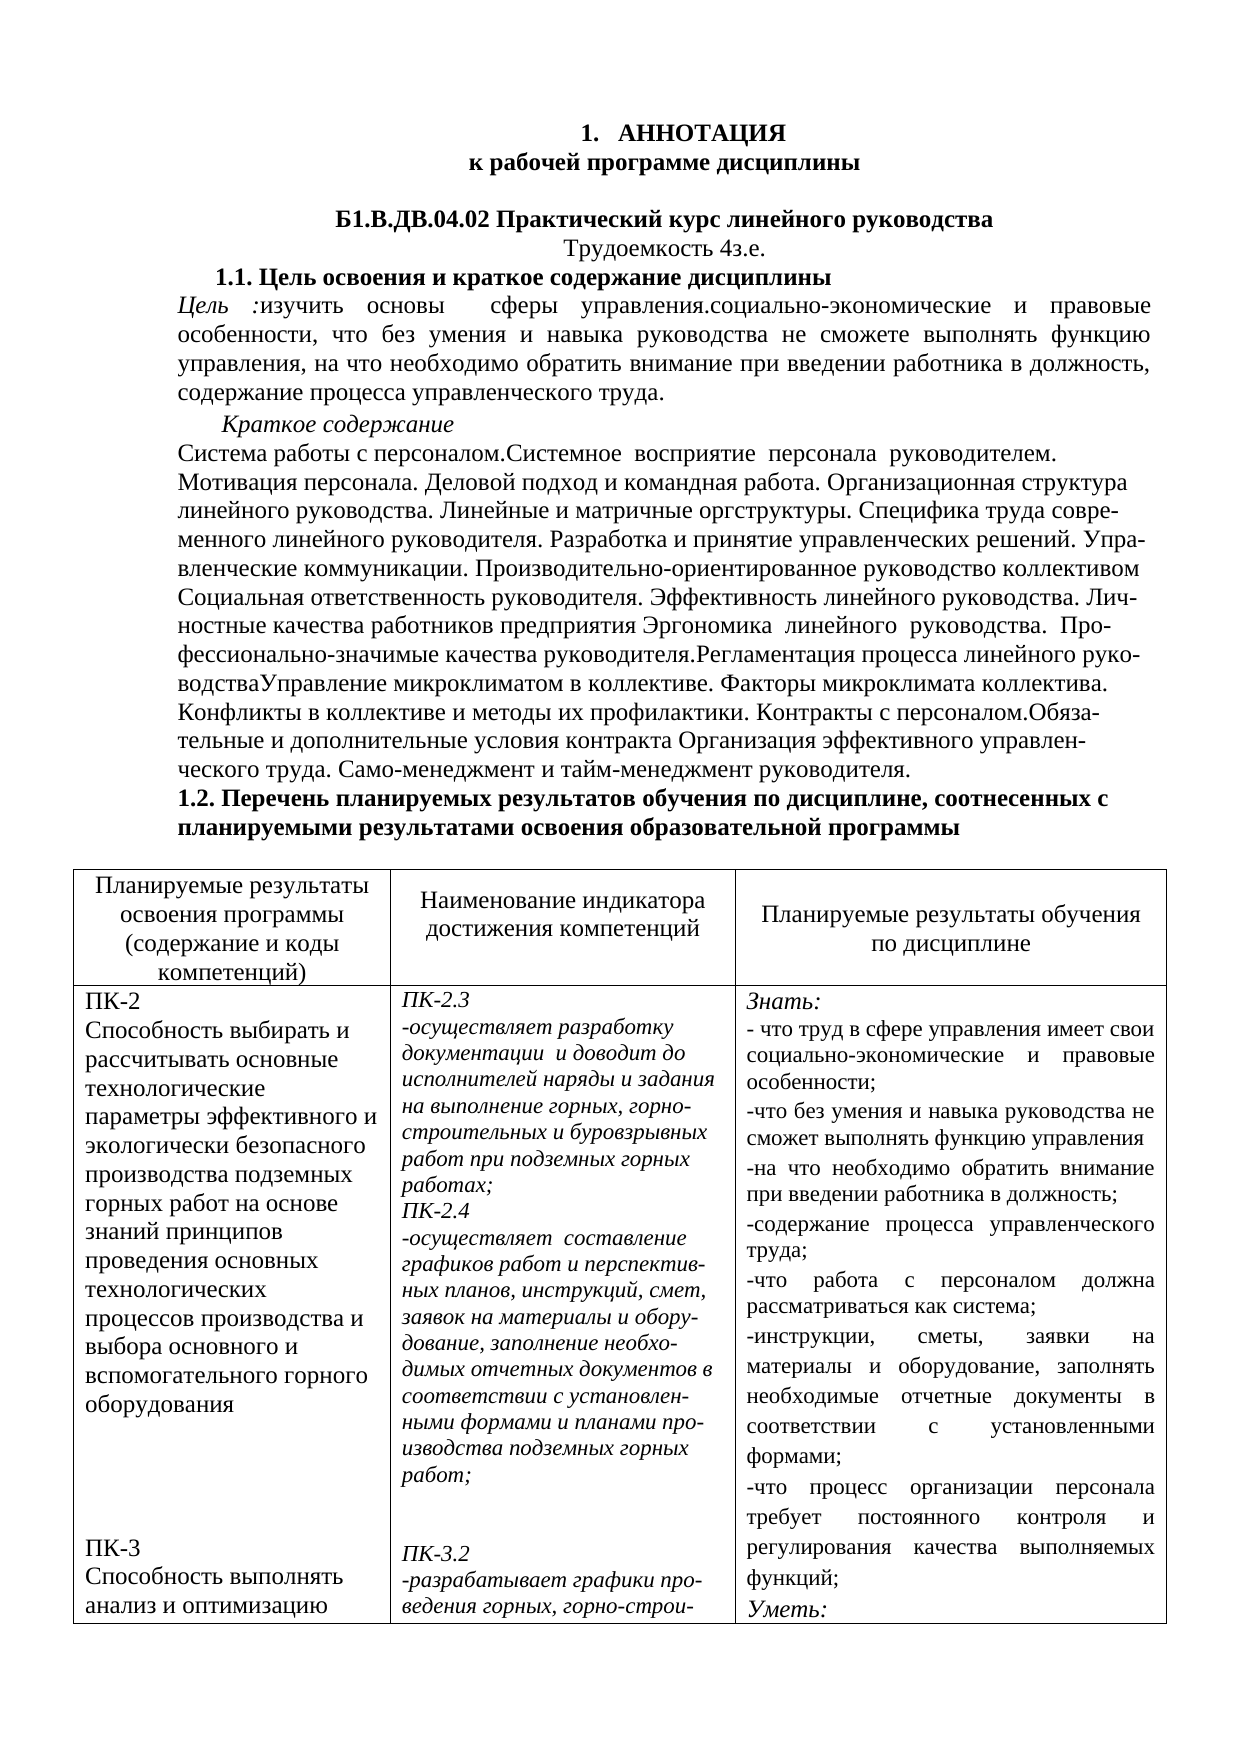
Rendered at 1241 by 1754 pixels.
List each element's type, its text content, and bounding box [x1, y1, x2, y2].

text Трудоемкость 4з.е. [177, 233, 1152, 262]
list Цель освоения и краткое содержание дисциплины [215, 262, 1152, 291]
table_header Планируемые результаты обучения по дисциплине [736, 870, 1166, 985]
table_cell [391, 986, 735, 1622]
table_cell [736, 986, 1166, 1622]
text Цель :изучить основы сферы управления.социально-экономические и правовые особенности, что без умения и навыка руководства не сможете выполнять функцию управления, на что необходимо обратить внимание при введении работника в должность, содержание процесса управленческого труда. [177, 291, 1152, 406]
text к рабочей программе дисциплины [177, 147, 1152, 176]
text Б1.В.ДВ.04.02 Практический курс линейного руководства [177, 204, 1152, 233]
text 1.2. Перечень планируемых результатов обучения по дисциплине, соотнесенных с планируемыми результатами освоения образовательной программы [177, 783, 1152, 841]
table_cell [74, 986, 390, 1622]
text Система работы с персоналом.Системное восприятие персонала руководителем. Мотивация персонала. Деловой подход и командная работа. Организационная структура линейного руководства. Линейные и матричные оргструктуры. Специфика труда совре-менного линейного руководителя. Разработка и принятие управленческих решений. Упра-вленческие коммуникации. Производительно-ориентированное руководство коллективом Социальная ответственность руководителя. Эффективность линейного руководства. Лич-ностные качества работников предприятия Эргономика линейного руководства. Про-фессионально-значимые качества руководителя.Регламентация процесса линейного руко-водстваУправление микроклиматом в коллективе. Факторы микроклимата коллектива. Конфликты в коллективе и методы их профилактики. Контракты с персоналом.Обяза-тельные и дополнительные условия контракта Организация эффективного управлен-ческого труда. Само-менеджмент и тайм-менеджмент руководителя. [177, 438, 1152, 783]
list АННОТАЦИЯ [215, 118, 1152, 147]
table_header Планируемые результаты освоения программы (содержание и коды компетенций) [74, 870, 390, 985]
text Краткое содержание [177, 409, 1080, 438]
table_header Наименование индикатора достижения компетенций [391, 870, 735, 985]
